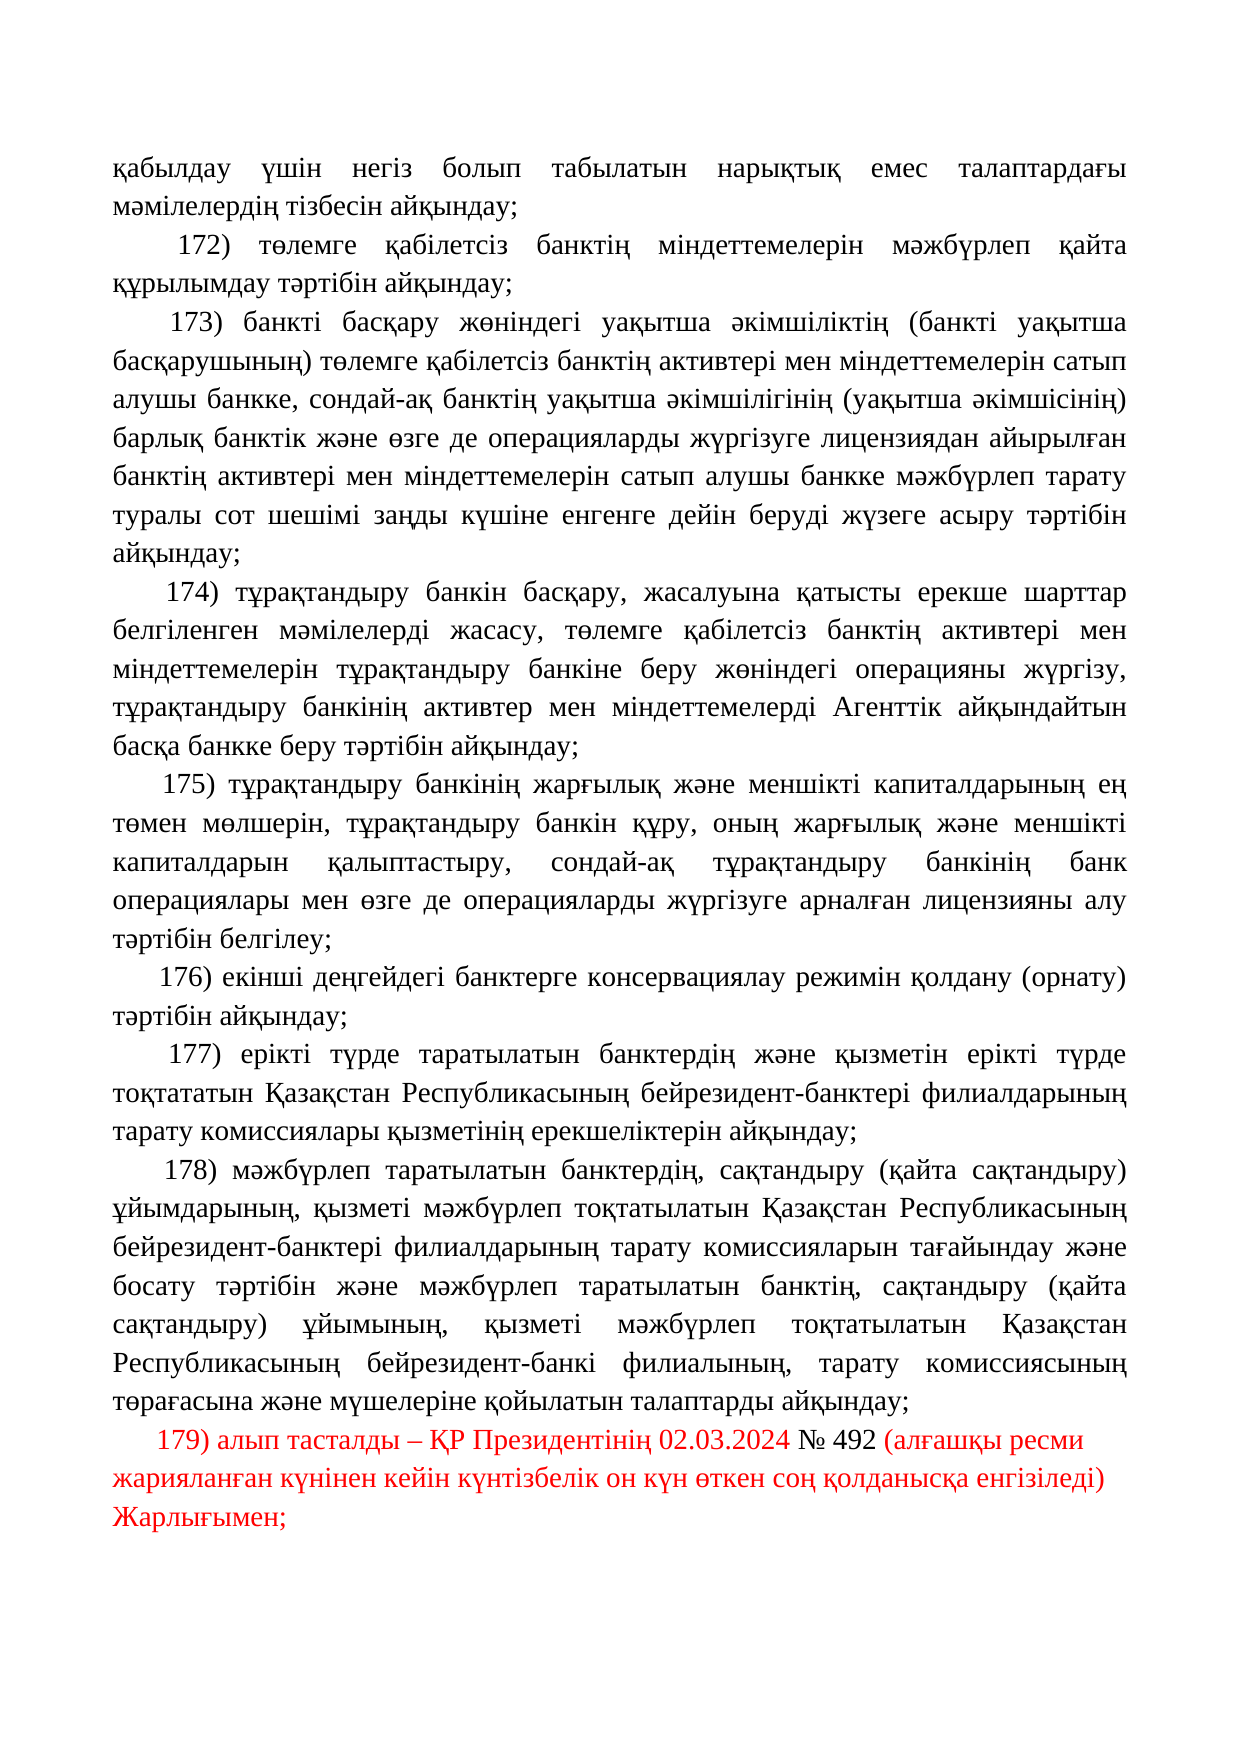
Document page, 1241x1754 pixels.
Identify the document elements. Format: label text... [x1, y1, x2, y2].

text 176) екінші деңгейдегі банктерге консервациялау режимін қолдану (орнату) тәртібін айқындау; [112, 959, 1128, 1031]
text 179) алып тасталды – ҚР Президентінің 02.03.2024 № 492 (алғашқы ресми жарияланған күнінен кейін күнтізбелік он күн өткен соң қолданысқа енгізіледі) Жарлығымен; [112, 1422, 1128, 1563]
text 175) тұрақтандыру банкінің жарғылық және меншікті капиталдарының ең төмен мөлшерін, тұрақтандыру банкін құру, оның жарғылық және меншікті капиталдарын қалыптастыру, сондай-ақ тұрақтандыру банкінің банк операциялары мен өзге де операцияларды жүргізуге арналған лицензияны алу тәртібін белгілеу; [112, 767, 1128, 954]
text 174) тұрақтандыру банкін басқару, жасалуына қатысты ерекше шарттар белгіленген мәмілелерді жасасу, төлемге қабілетсіз банктің активтері мен міндеттемелерін тұрақтандыру банкіне беру жөніндегі операцияны жүргізу, тұрақтандыру банкінің активтер мен міндеттемелерді Агенттік айқындайтын басқа банкке беру тәртібін айқындау; [112, 574, 1128, 762]
text 178) мәжбүрлеп таратылатын банктердің, сақтандыру (қайта сақтандыру) ұйымдарының, қызметі мәжбүрлеп тоқтатылатын Қазақстан Республикасының бейрезидент-банктері филиалдарының тарату комиссияларын тағайындау және босату тәртібін және мәжбүрлеп таратылатын банктің, сақтандыру (қайта сақтандыру) ұйымының, қызметі мәжбүрлеп тоқтатылатын Қазақстан Республикасының бейрезидент-банкі филиалының, тарату комиссиясының төрағасына және мүшелеріне қойылатын талаптарды айқындау; [112, 1152, 1128, 1417]
text 173) банкті басқару жөніндегі уақытша әкімшіліктің (банкті уақытша басқарушының) төлемге қабілетсіз банктің активтері мен міндеттемелерін сатып алушы банкке, сондай-ақ банктің уақытша әкімшілігінің (уақытша әкімшісінің) барлық банктік және өзге де операцияларды жүргізуге лицензиядан айырылған банктің активтері мен міндеттемелерін сатып алушы банкке мәжбүрлеп тарату туралы сот шешімі заңды күшіне енгенге дейін беруді жүзеге асыру тәртібін айқындау; [112, 304, 1128, 569]
text 177) ерікті түрде таратылатын банктердің және қызметін ерікті түрде тоқтататын Қазақстан Республикасының бейрезидент-банктері филиалдарының тарату комиссиялары қызметінің ерекшеліктерін айқындау; [112, 1036, 1128, 1147]
text 172) төлемге қабілетсіз банктің міндеттемелерін мәжбүрлеп қайта құрылымдау тәртібін айқындау; [112, 227, 1128, 299]
